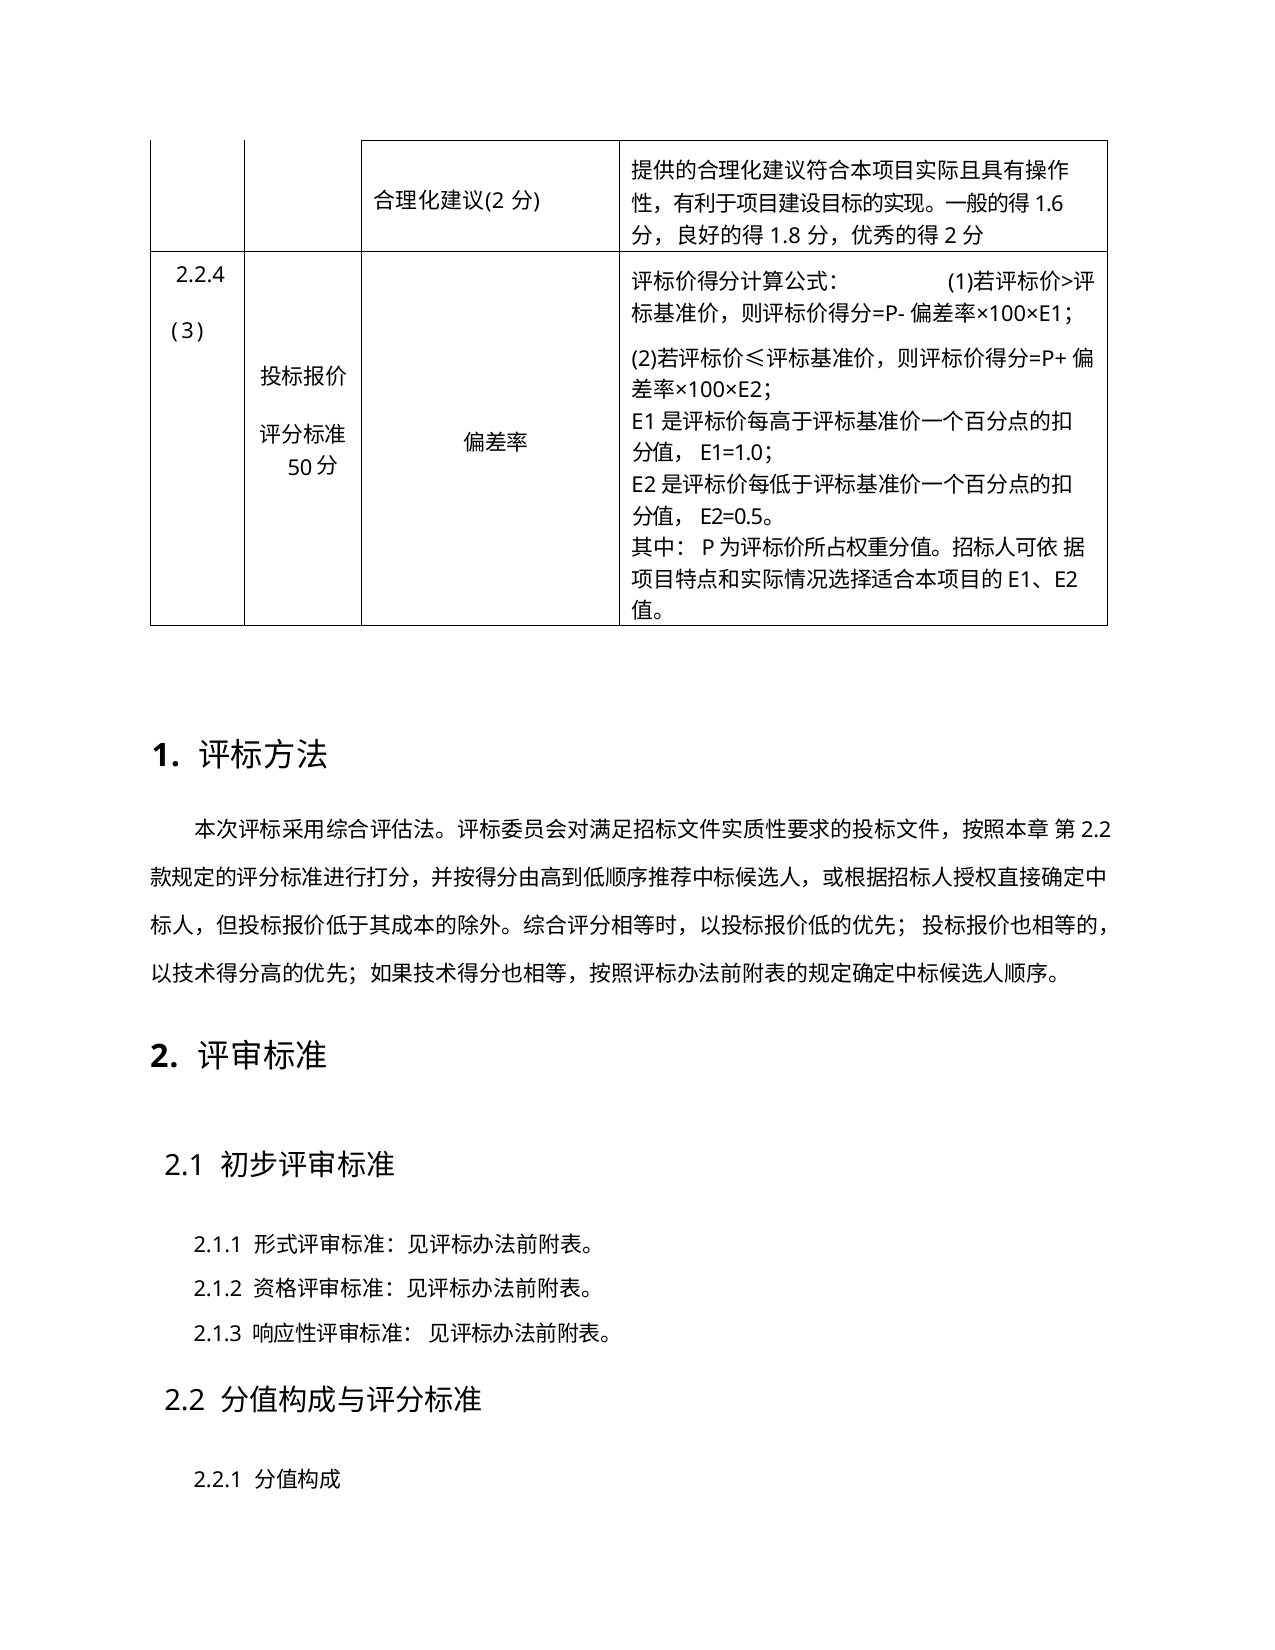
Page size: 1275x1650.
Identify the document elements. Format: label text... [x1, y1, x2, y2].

table_cell 评标价得分计算公式： (1)若评标价>评标基准价，则评标价得分=P- 偏差率×100×E1； (2)若评标价≤评标基准价，则评标价得分=P+ 偏差率×100×E2； E1 是评标价每高于评标基准价一个百分点的扣分值， E1=1.0； E2 是评标价每低于评标基准价一个百分点的扣分值， E2=0.5。 其中： P 为评标价所占权重分值。招标人可依 据项目特点和实际情况选择适合本项目的E1、E2 值。 [620, 252, 1107, 625]
table_cell 合理化建议(2 分) [362, 141, 619, 251]
table_cell 偏差率 [362, 252, 619, 625]
text 本次评标采用综合评估法。评标委员会对满足招标文件实质性要求的投标文件，按照本章 第 2.2 款规定的评分标准进行打分，并按得分由高到低顺序推荐中标候选人，或根据招标人授权直接确定中标人，但投标报价低于其成本的除外。综合评分相等时，以投标报价低的优先； 投标报价也相等的，以技术得分高的优先；如果技术得分也相等，按照评标办法前附表的规定确定中标候选人顺序。 [150, 812, 1125, 988]
table_cell 投标报价 评分标准 50分 [245, 252, 361, 625]
text 1. 评标方法 [151, 729, 1125, 776]
table_cell 提供的合理化建议符合本项目实际且具有操作 性，有利于项目建设目标的实现。一般的得 1.6 分，良好的得 1.8 分，优秀的得 2 分 [620, 141, 1107, 251]
table_cell 2.2.4 (3) [151, 252, 244, 625]
text 2.1 初步评审标准 [164, 1145, 1125, 1183]
text 2.1.2 资格评审标准：见评标办法前附表。 [193, 1274, 1125, 1303]
text 2.1.3 响应性评审标准： 见评标办法前附表。 [193, 1318, 1125, 1347]
text 2.2.1 分值构成 [193, 1464, 1125, 1494]
text 2.2 分值构成与评分标准 [164, 1379, 1125, 1418]
text 2.1.1 形式评审标准：见评标办法前附表。 [193, 1229, 1125, 1258]
text 2. 评审标准 [150, 1030, 1125, 1077]
